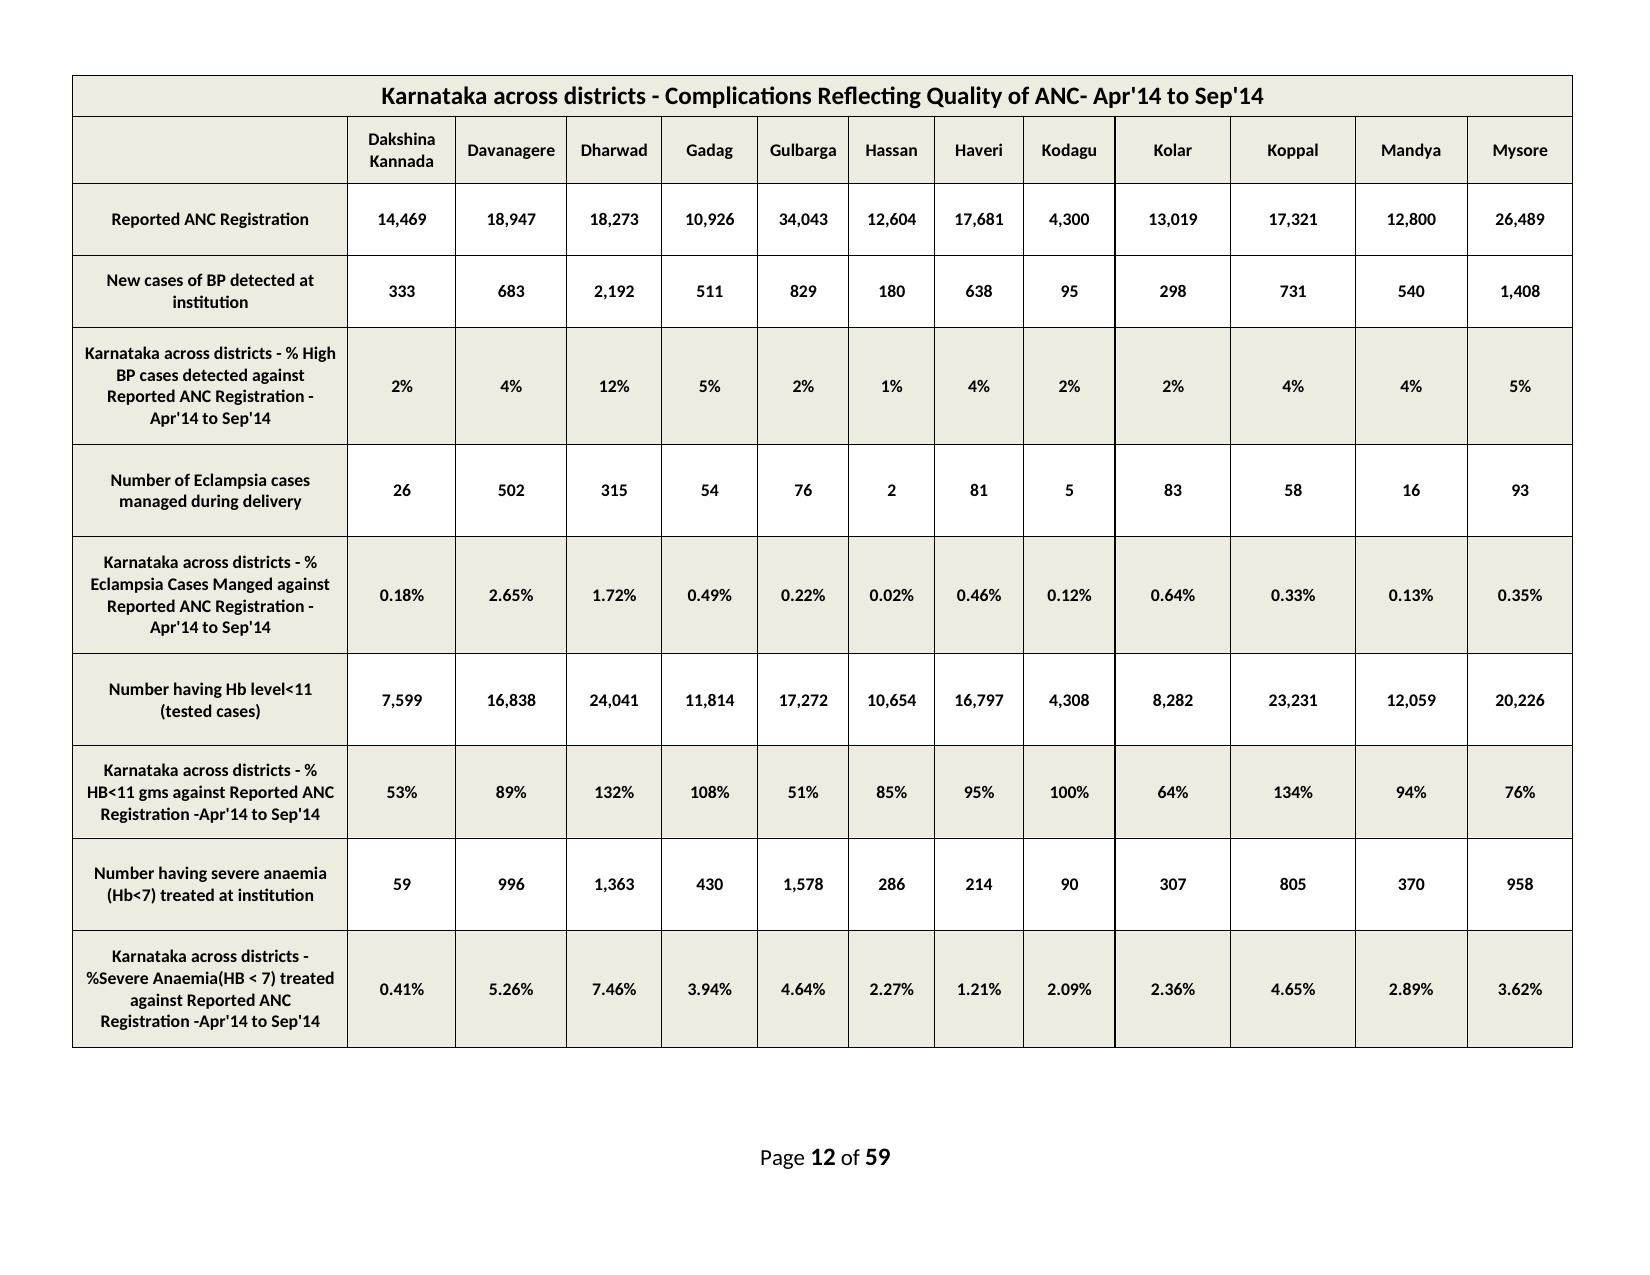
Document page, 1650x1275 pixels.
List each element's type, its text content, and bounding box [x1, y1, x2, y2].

table_cell 2% [348, 328, 455, 444]
table_cell 18,947 [456, 184, 566, 255]
table_cell Karnataka across districts - % High BP cases detected against Reported ANC Registration -Apr'14 to Sep'14 [73, 328, 347, 444]
table_cell 53% [348, 746, 455, 837]
table_cell 0.46% [935, 537, 1023, 653]
table_cell 307 [1116, 839, 1230, 930]
table_cell 2.36% [1116, 931, 1230, 1047]
table_cell 8,282 [1116, 654, 1230, 745]
table_cell 83 [1116, 445, 1230, 536]
table_cell 1.72% [567, 537, 661, 653]
table_cell 214 [935, 839, 1023, 930]
table_cell 90 [1024, 839, 1114, 930]
table_cell 2% [1024, 328, 1114, 444]
table_cell 26,489 [1468, 184, 1572, 255]
table_cell Haveri [935, 117, 1023, 183]
table_cell Dakshina Kannada [348, 117, 455, 183]
table_cell 100% [1024, 746, 1114, 837]
table_cell Hassan [849, 117, 934, 183]
table_cell 0.41% [348, 931, 455, 1047]
table_cell 14,469 [348, 184, 455, 255]
table_cell Karnataka across districts - % HB<11 gms against Reported ANC Registration -Apr'14 to Sep'14 [73, 746, 347, 837]
table_cell Kodagu [1024, 117, 1114, 183]
table_cell 4,300 [1024, 184, 1114, 255]
table_cell 13,019 [1116, 184, 1230, 255]
table_cell 18,273 [567, 184, 661, 255]
table_cell [73, 117, 347, 183]
table_cell 16 [1356, 445, 1467, 536]
table_cell 11,814 [662, 654, 757, 745]
table_cell 4.65% [1231, 931, 1355, 1047]
table_cell 3.94% [662, 931, 757, 1047]
table_cell 1,408 [1468, 256, 1572, 327]
table_cell 17,321 [1231, 184, 1355, 255]
table_cell 4% [935, 328, 1023, 444]
table_cell Kolar [1116, 117, 1230, 183]
table_cell 958 [1468, 839, 1572, 930]
table_cell Koppal [1231, 117, 1355, 183]
table_cell 502 [456, 445, 566, 536]
table_cell 1,578 [758, 839, 848, 930]
table_cell 17,272 [758, 654, 848, 745]
table_cell 0.12% [1024, 537, 1114, 653]
table_cell 5 [1024, 445, 1114, 536]
table_cell 7,599 [348, 654, 455, 745]
table_cell 3.62% [1468, 931, 1572, 1047]
table_cell 10,926 [662, 184, 757, 255]
table_cell New cases of BP detected at institution [73, 256, 347, 327]
table_cell 4,308 [1024, 654, 1114, 745]
table_cell Davanagere [456, 117, 566, 183]
table_cell 5% [662, 328, 757, 444]
table_cell 638 [935, 256, 1023, 327]
table_cell 0.13% [1356, 537, 1467, 653]
table_cell 2.89% [1356, 931, 1467, 1047]
table_cell 333 [348, 256, 455, 327]
table_cell Mandya [1356, 117, 1467, 183]
table_cell Number having Hb level<11 (tested cases) [73, 654, 347, 745]
table_cell 2,192 [567, 256, 661, 327]
table_cell 2% [1116, 328, 1230, 444]
table_cell 76% [1468, 746, 1572, 837]
table_cell 16,838 [456, 654, 566, 745]
table_header Karnataka across districts - Complications Reflecting Quality of ANC- Apr'14 to Sep'14 [73, 76, 1572, 116]
table_cell 298 [1116, 256, 1230, 327]
table_cell 805 [1231, 839, 1355, 930]
table_cell 34,043 [758, 184, 848, 255]
table_cell 0.22% [758, 537, 848, 653]
table_cell 93 [1468, 445, 1572, 536]
table_cell 108% [662, 746, 757, 837]
table_cell 0.18% [348, 537, 455, 653]
table_cell 134% [1231, 746, 1355, 837]
table_cell 10,654 [849, 654, 934, 745]
table_cell Gulbarga [758, 117, 848, 183]
table_cell 12,800 [1356, 184, 1467, 255]
table_cell 16,797 [935, 654, 1023, 745]
table_cell Mysore [1468, 117, 1572, 183]
table_cell Reported ANC Registration [73, 184, 347, 255]
table_cell 0.35% [1468, 537, 1572, 653]
table_cell 996 [456, 839, 566, 930]
table_cell 26 [348, 445, 455, 536]
table_cell 132% [567, 746, 661, 837]
table_cell 5% [1468, 328, 1572, 444]
table_cell 4% [1231, 328, 1355, 444]
table_cell 12,604 [849, 184, 934, 255]
table_cell 1% [849, 328, 934, 444]
table_cell 511 [662, 256, 757, 327]
table_cell 23,231 [1231, 654, 1355, 745]
table_cell 2.27% [849, 931, 934, 1047]
table_cell 180 [849, 256, 934, 327]
table_cell 829 [758, 256, 848, 327]
table_cell 2.65% [456, 537, 566, 653]
table_cell 89% [456, 746, 566, 837]
table_cell 1.21% [935, 931, 1023, 1047]
table_cell 59 [348, 839, 455, 930]
table_cell 51% [758, 746, 848, 837]
table_cell 286 [849, 839, 934, 930]
table_cell 95% [935, 746, 1023, 837]
table_cell 7.46% [567, 931, 661, 1047]
table_cell 5.26% [456, 931, 566, 1047]
table_cell 0.64% [1116, 537, 1230, 653]
table_cell 12% [567, 328, 661, 444]
table_cell 0.33% [1231, 537, 1355, 653]
table_cell 315 [567, 445, 661, 536]
table_cell 20,226 [1468, 654, 1572, 745]
table_cell Dharwad [567, 117, 661, 183]
table_cell 58 [1231, 445, 1355, 536]
table_cell 0.49% [662, 537, 757, 653]
table_cell Karnataka across districts - % Eclampsia Cases Manged against Reported ANC Registration -Apr'14 to Sep'14 [73, 537, 347, 653]
table_cell 0.02% [849, 537, 934, 653]
table_cell 2% [758, 328, 848, 444]
table_cell 540 [1356, 256, 1467, 327]
table_cell 12,059 [1356, 654, 1467, 745]
table_cell 2.09% [1024, 931, 1114, 1047]
table_cell 4% [456, 328, 566, 444]
table_cell 54 [662, 445, 757, 536]
table_cell 24,041 [567, 654, 661, 745]
table_cell 4.64% [758, 931, 848, 1047]
table_cell 2 [849, 445, 934, 536]
table_cell Number having severe anaemia (Hb<7) treated at institution [73, 839, 347, 930]
table_cell 1,363 [567, 839, 661, 930]
table_cell 76 [758, 445, 848, 536]
table_cell Number of Eclampsia cases managed during delivery [73, 445, 347, 536]
table_cell 370 [1356, 839, 1467, 930]
table_cell 81 [935, 445, 1023, 536]
table_cell 430 [662, 839, 757, 930]
table_cell Gadag [662, 117, 757, 183]
table_cell 64% [1116, 746, 1230, 837]
table_cell 17,681 [935, 184, 1023, 255]
table_cell 94% [1356, 746, 1467, 837]
table_cell 731 [1231, 256, 1355, 327]
table_cell Karnataka across districts - %Severe Anaemia(HB < 7) treated against Reported ANC Registration -Apr'14 to Sep'14 [73, 931, 347, 1047]
table_cell 683 [456, 256, 566, 327]
table_cell 95 [1024, 256, 1114, 327]
table_cell 4% [1356, 328, 1467, 444]
table_cell 85% [849, 746, 934, 837]
